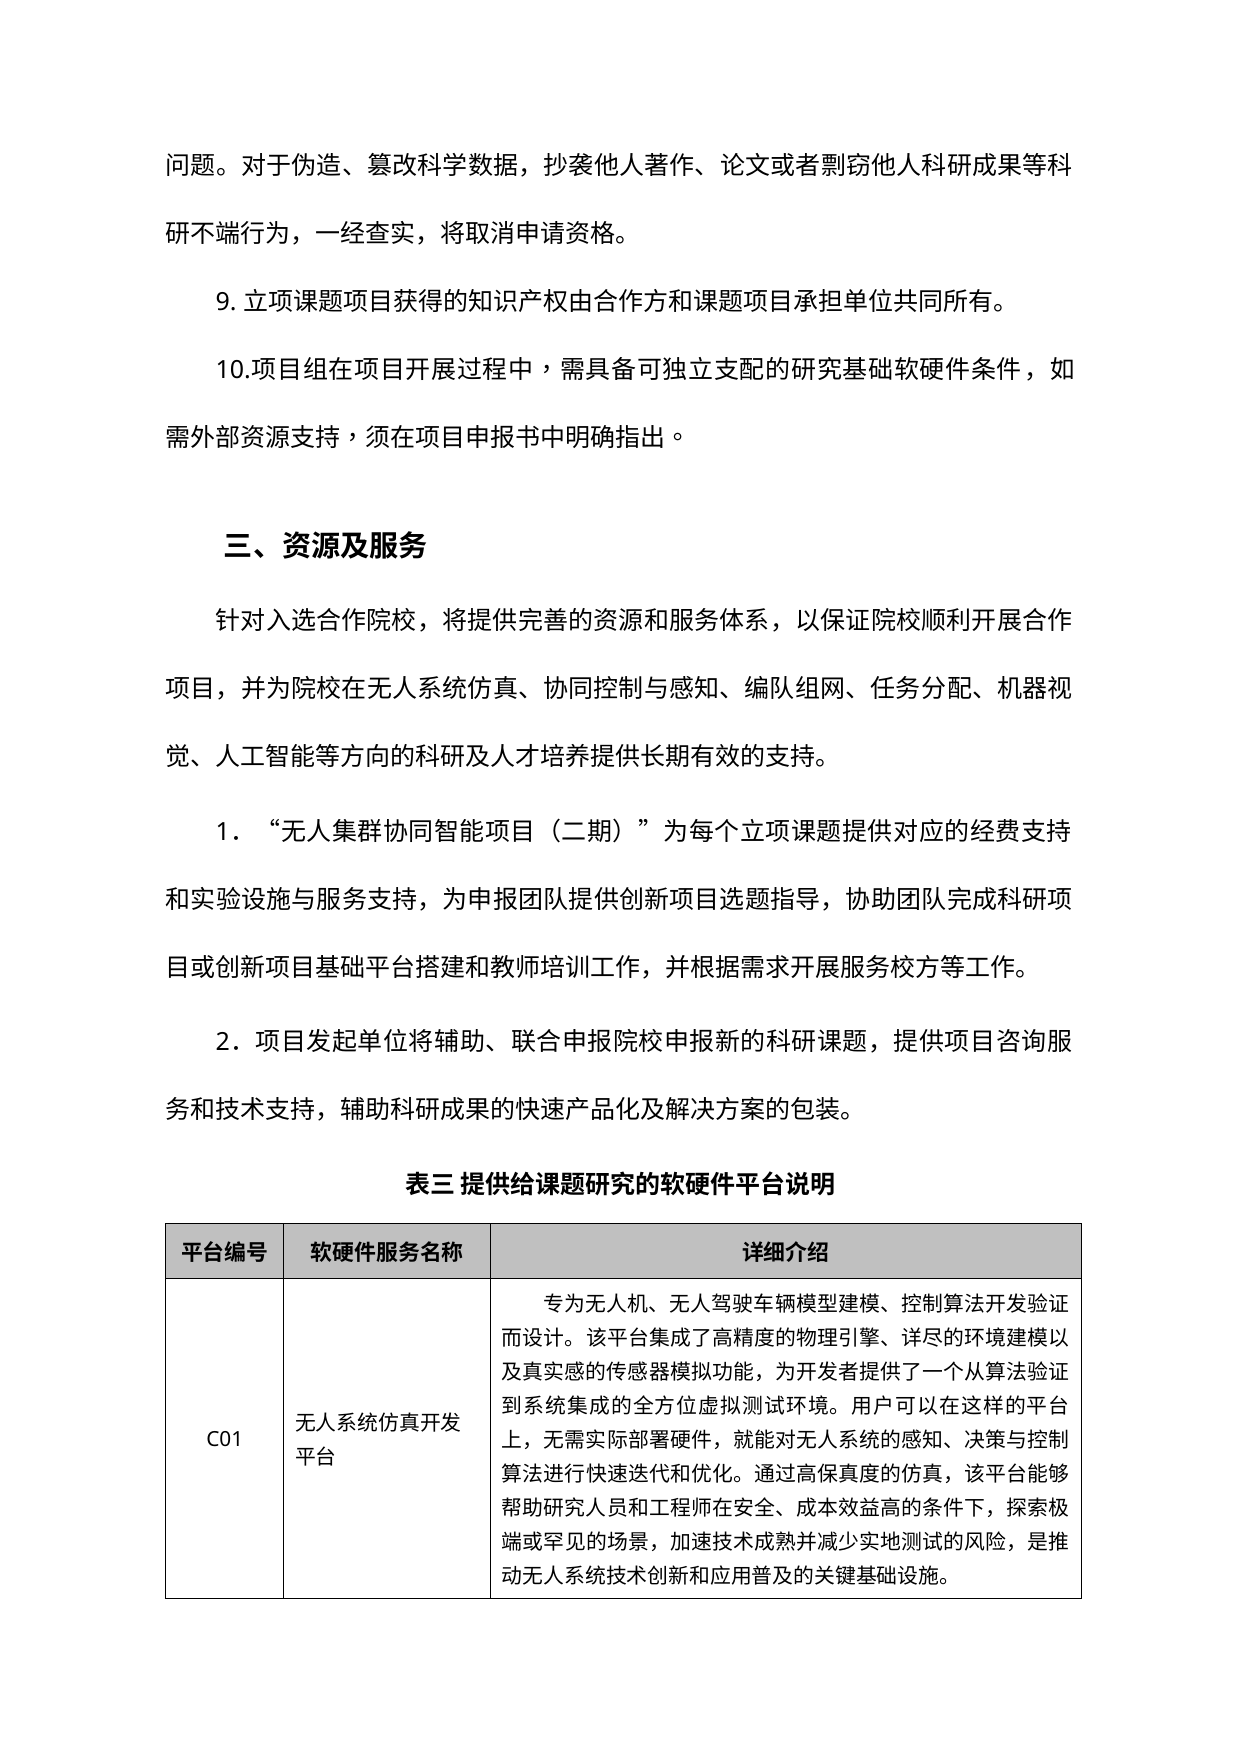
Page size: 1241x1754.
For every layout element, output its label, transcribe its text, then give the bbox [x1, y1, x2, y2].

text 1．“无人集群协同智能项目（二期）”为每个立项课题提供对应的经费支持和实验设施与服务支持，为申报团队提供创新项目选题指导，协助团队完成科研项目或创新项目基础平台搭建和教师培训工作，并根据需求开展服务校方等工作。 [165, 795, 1075, 999]
text 针对入选合作院校，将提供完善的资源和服务体系，以保证院校顺利开展合作项目，并为院校在无人系统仿真、协同控制与感知、编队组网、任务分配、机器视觉、人工智能等方向的科研及人才培养提供长期有效的支持。 [165, 585, 1075, 789]
table_cell C01 [166, 1279, 283, 1598]
table_header 软硬件服务名称 [284, 1224, 490, 1278]
table_header 详细介绍 [491, 1224, 1081, 1278]
table_cell 无人系统仿真开发平台 [284, 1279, 490, 1598]
text 2．项目发起单位将辅助、联合申报院校申报新的科研课题，提供项目咨询服务和技术支持，辅助科研成果的快速产品化及解决方案的包装。 [165, 1006, 1075, 1142]
list 9. 立项课题项目获得的知识产权由合作方和课题项目承担单位共同所有。 [165, 266, 1075, 334]
subtitle 三、资源及服务 [165, 510, 1075, 578]
text 表三 提供给课题研究的软硬件平台说明 [165, 1148, 1075, 1216]
table_cell 专为无人机、无人驾驶车辆模型建模、控制算法开发验证而设计。该平台集成了高精度的物理引擎、详尽的环境建模以及真实感的传感器模拟功能，为开发者提供了一个从算法验证到系统集成的全方位虚拟测试环境。用户可以在这样的平台上，无需实际部署硬件，就能对无人系统的感知、决策与控制算法进行快速迭代和优化。通过高保真度的仿真，该平台能够帮助研究人员和工程师在安全、成本效益高的条件下，探索极端或罕见的场景，加速技术成熟并减少实地测试的风险，是推动无人系统技术创新和应用普及的关键基础设施。 [491, 1279, 1081, 1598]
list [165, 130, 1075, 266]
table_header 平台编号 [166, 1224, 283, 1278]
list 10.项目组在项目开展过程中，需具备可独立支配的研究基础软硬件条件，如需外部资源支持，须在项目申报书中明确指出。 [165, 334, 1075, 469]
